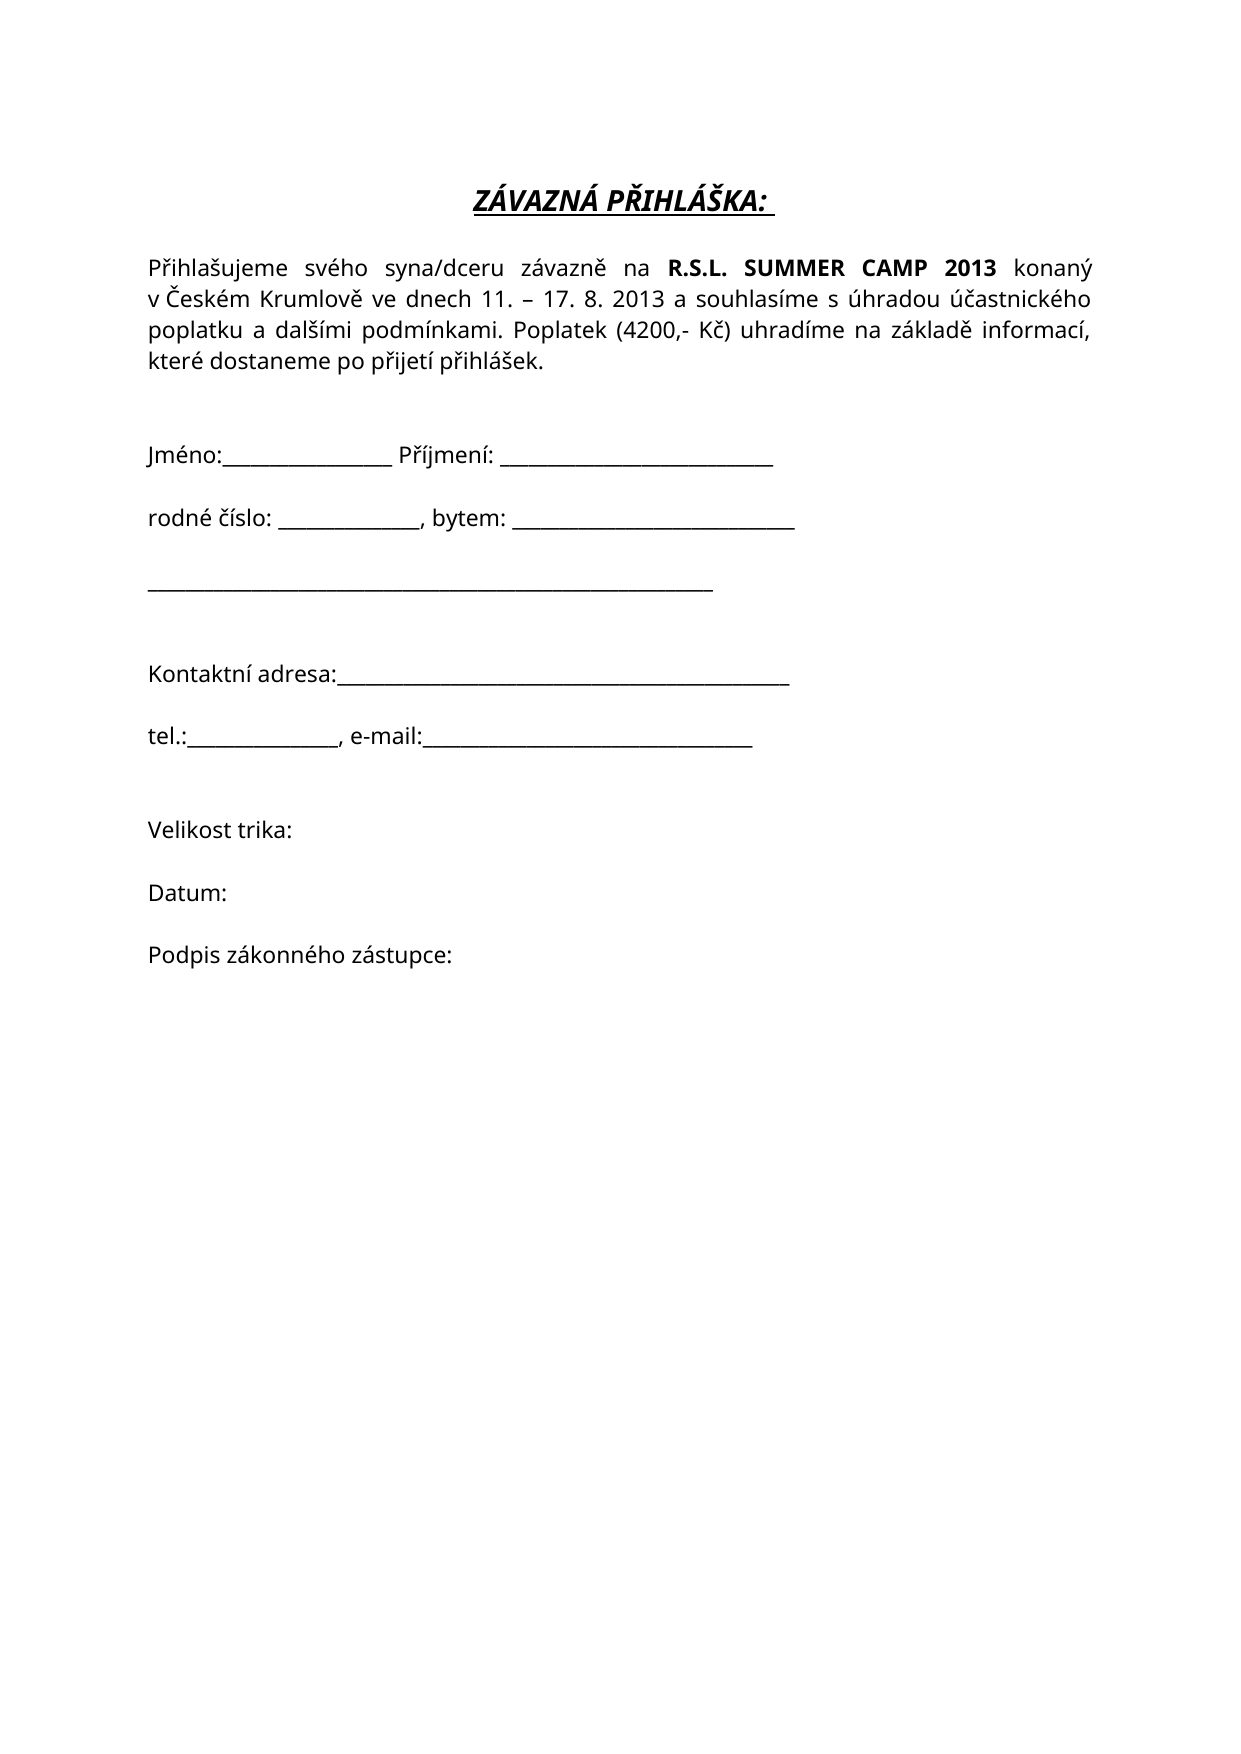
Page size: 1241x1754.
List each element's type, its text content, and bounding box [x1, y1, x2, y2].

text Kontaktní adresa:________________________________________________ [148, 658, 1092, 689]
text ____________________________________________________________ [148, 564, 1092, 595]
text Podpis zákonného zástupce: [148, 939, 1092, 970]
text tel.:________________, e-mail:___________________________________ [148, 720, 1092, 752]
text ZÁVAZNÁ PŘIHLÁŠKA: [148, 181, 1092, 220]
text Datum: [148, 877, 1092, 908]
text Jméno:__________________ Příjmení: _____________________________ [148, 439, 1092, 470]
text rodné číslo: _______________, bytem: ______________________________ [148, 502, 1092, 533]
text Velikost trika: [148, 814, 1092, 845]
text Přihlašujeme svého syna/dceru závazně na R.S.L. SUMMER CAMP 2013 konaný v Českém Krumlově ve dnech 11. – 17. 8. souhlasíme s úhradou účastnického poplatku a dalšími podmínkami. Poplatek (4200,- Kč) uhradíme na základě informací, které dostaneme po přijetí přihlášek. [148, 252, 1092, 377]
